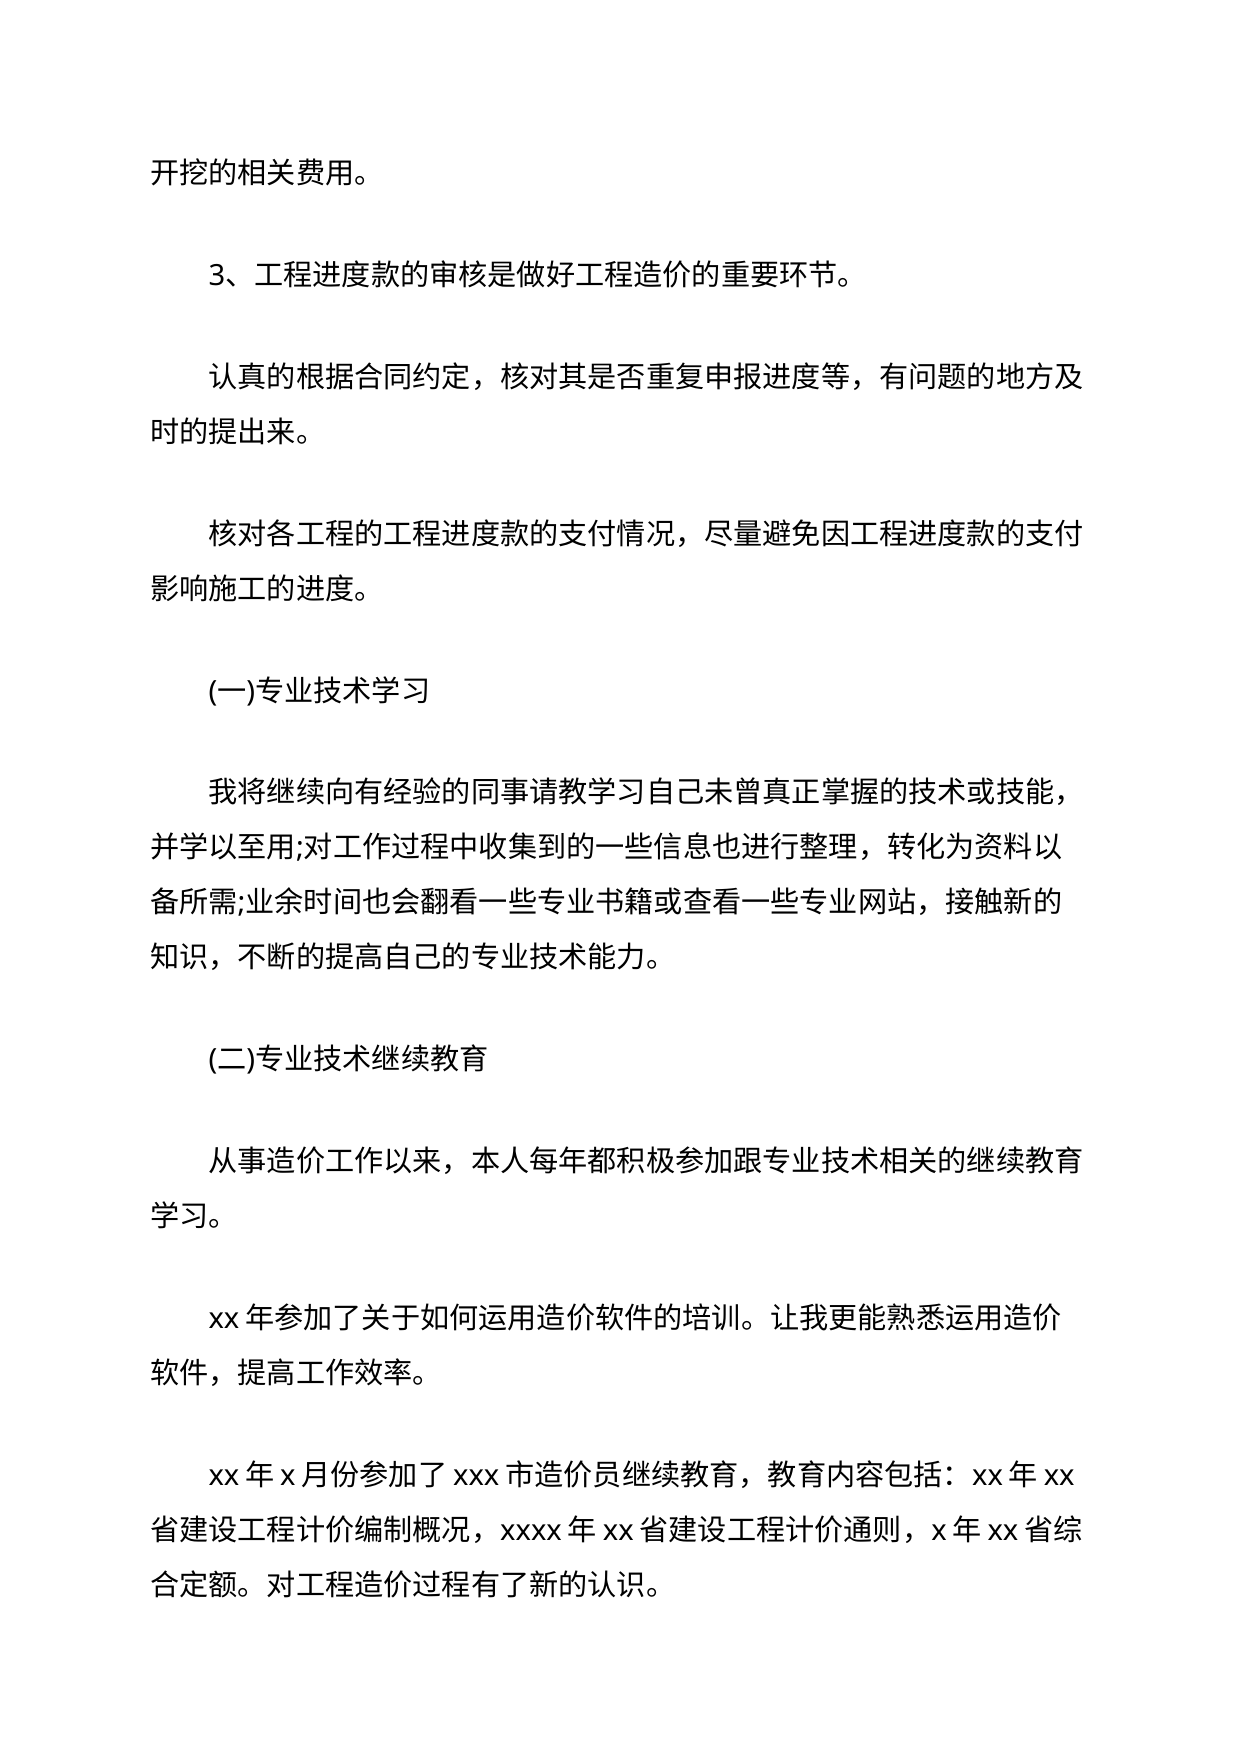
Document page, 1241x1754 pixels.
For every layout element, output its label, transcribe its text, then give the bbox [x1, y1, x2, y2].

text 认真的根据合同约定，核对其是否重复申报进度等，有问题的地方及时的提出来。 [150, 354, 1090, 451]
text (一)专业技术学习 [150, 667, 1090, 709]
text (二)专业技术继续教育 [150, 1036, 1090, 1078]
text xx年x月份参加了xxx市造价员继续教育，教育内容包括：xx年xx省建设工程计价编制概况，xxxx年xx省建设工程计价通则，x年xx省综合定额。对工程造价过程有了新的认识。 [150, 1451, 1090, 1603]
text 从事造价工作以来，本人每年都积极参加跟专业技术相关的继续教育学习。 [150, 1138, 1090, 1235]
text 3、工程进度款的审核是做好工程造价的重要环节。 [150, 252, 1090, 294]
text 核对各工程的工程进度款的支付情况，尽量避免因工程进度款的支付影响施工的进度。 [150, 510, 1090, 608]
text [150, 150, 1090, 192]
text 我将继续向有经验的同事请教学习自己未曾真正掌握的技术或技能，并学以至用;对工作过程中收集到的一些信息也进行整理，转化为资料以备所需;业余时间也会翻看一些专业书籍或查看一些专业网站，接触新的知识，不断的提高自己的专业技术能力。 [150, 769, 1090, 976]
text xx年参加了关于如何运用造价软件的培训。让我更能熟悉运用造价软件，提高工作效率。 [150, 1294, 1090, 1392]
